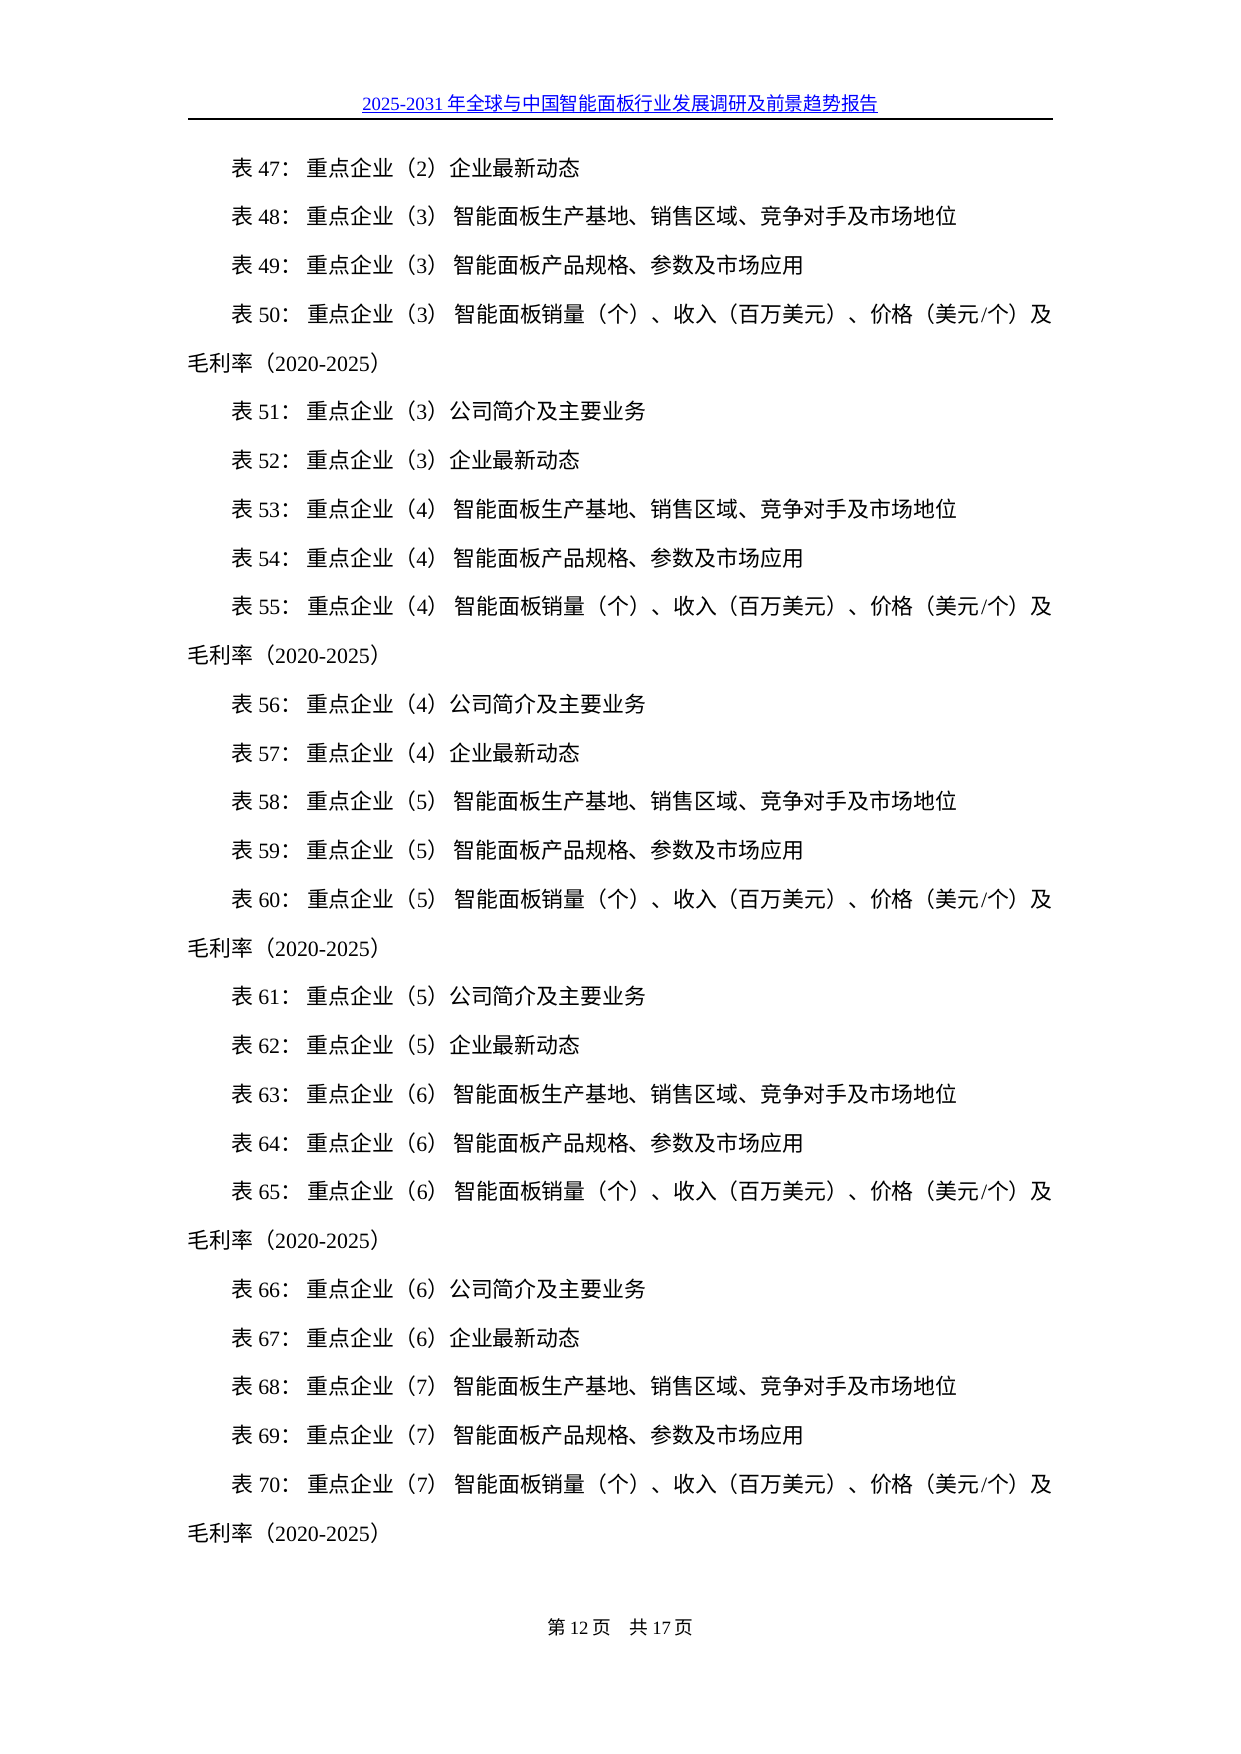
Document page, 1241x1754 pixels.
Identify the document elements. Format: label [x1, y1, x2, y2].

text [187, 150, 1053, 1548]
